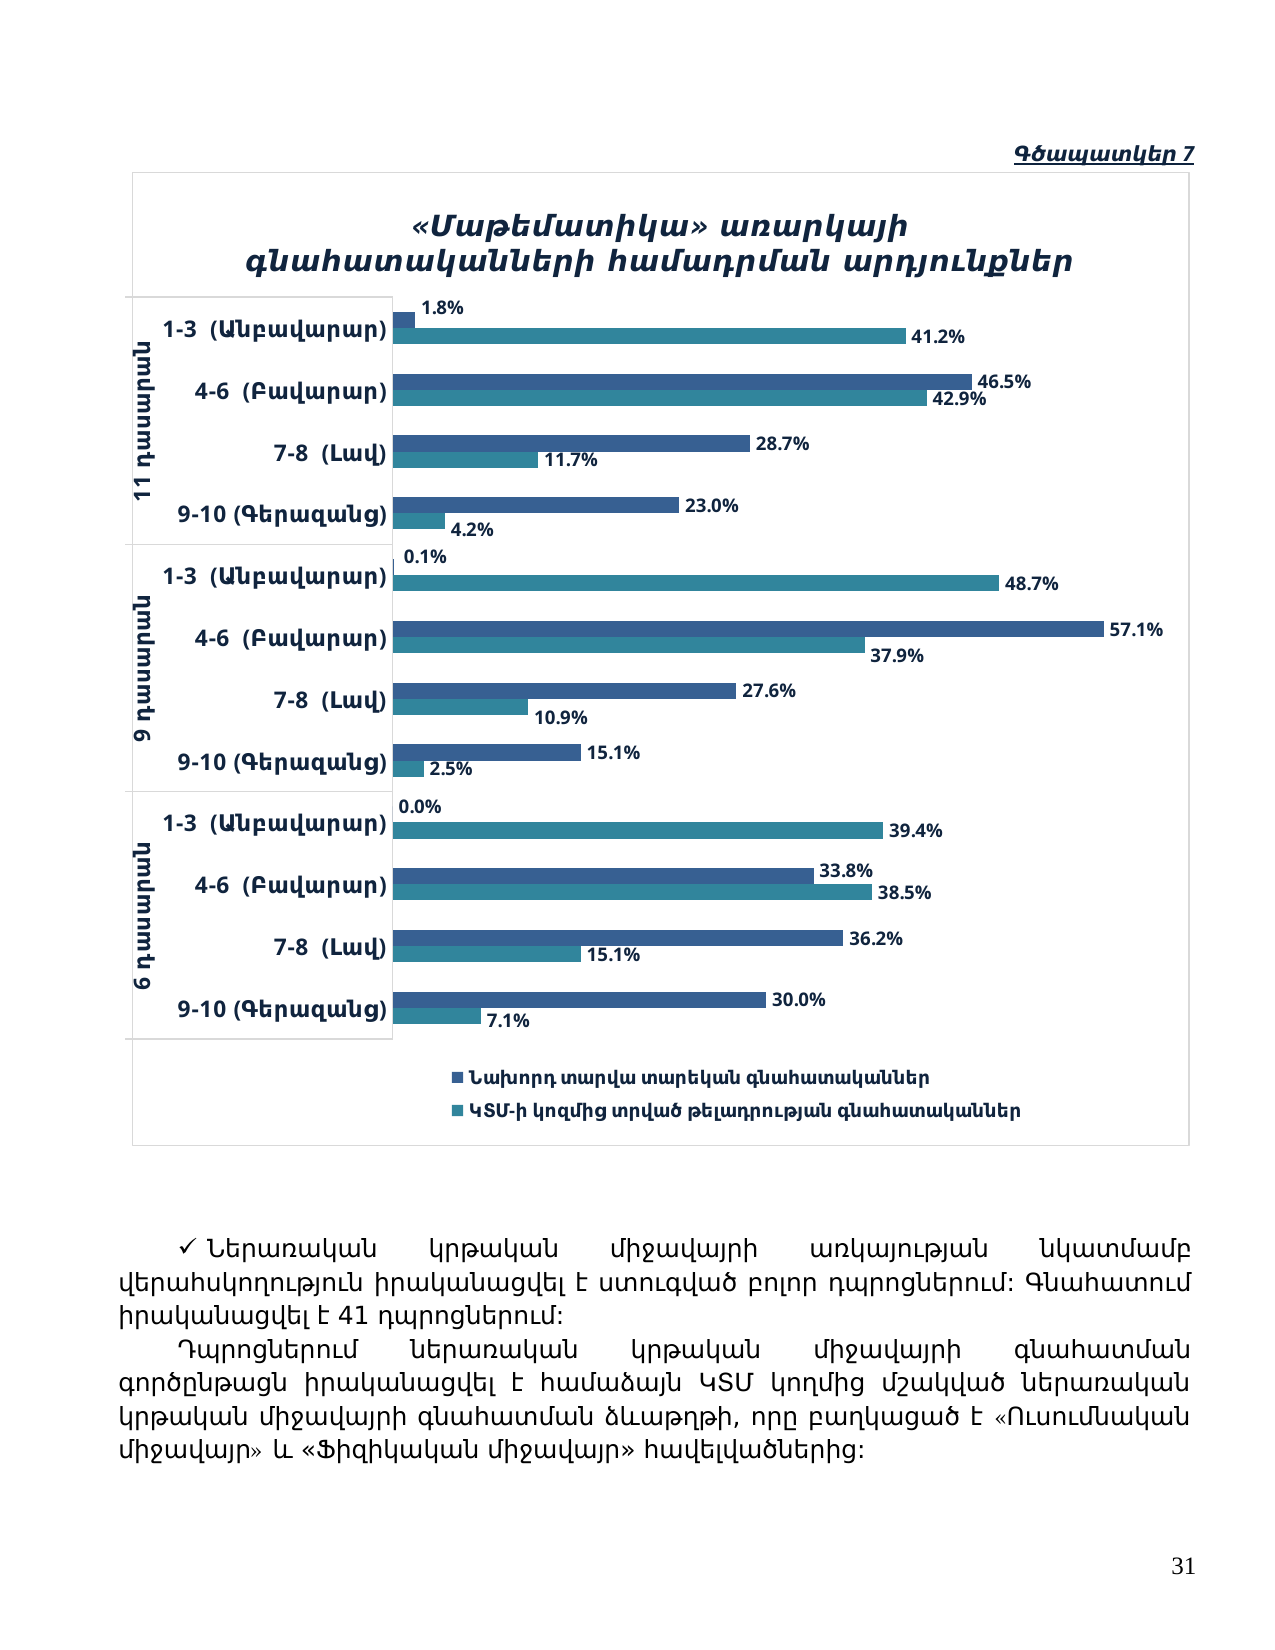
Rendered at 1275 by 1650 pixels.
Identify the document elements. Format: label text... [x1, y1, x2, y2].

text Գծապատկեր 7 [118, 139, 1196, 167]
list Ներառական կրթական միջավայրի առկայության նկատմամբ վերահսկողություն իրականացվել է ստուգված բոլոր դպրոցներում: Գնահատում իրականացվել է 41 դպրոցներում: [118, 1234, 1192, 1330]
text Դպրոցներում ներառական կրթական միջավայրի գնահատման գործընթացն իրականացվել է համաձայն ԿՏՄ կողմից մշակված ներառական կրթական միջավայրի գնահատման ձևաթղթի, որը բաղկացած է Ուսումնական միջավայր և «Ֆիզիկական միջավայր» հավելվածներից: [118, 1335, 1192, 1464]
